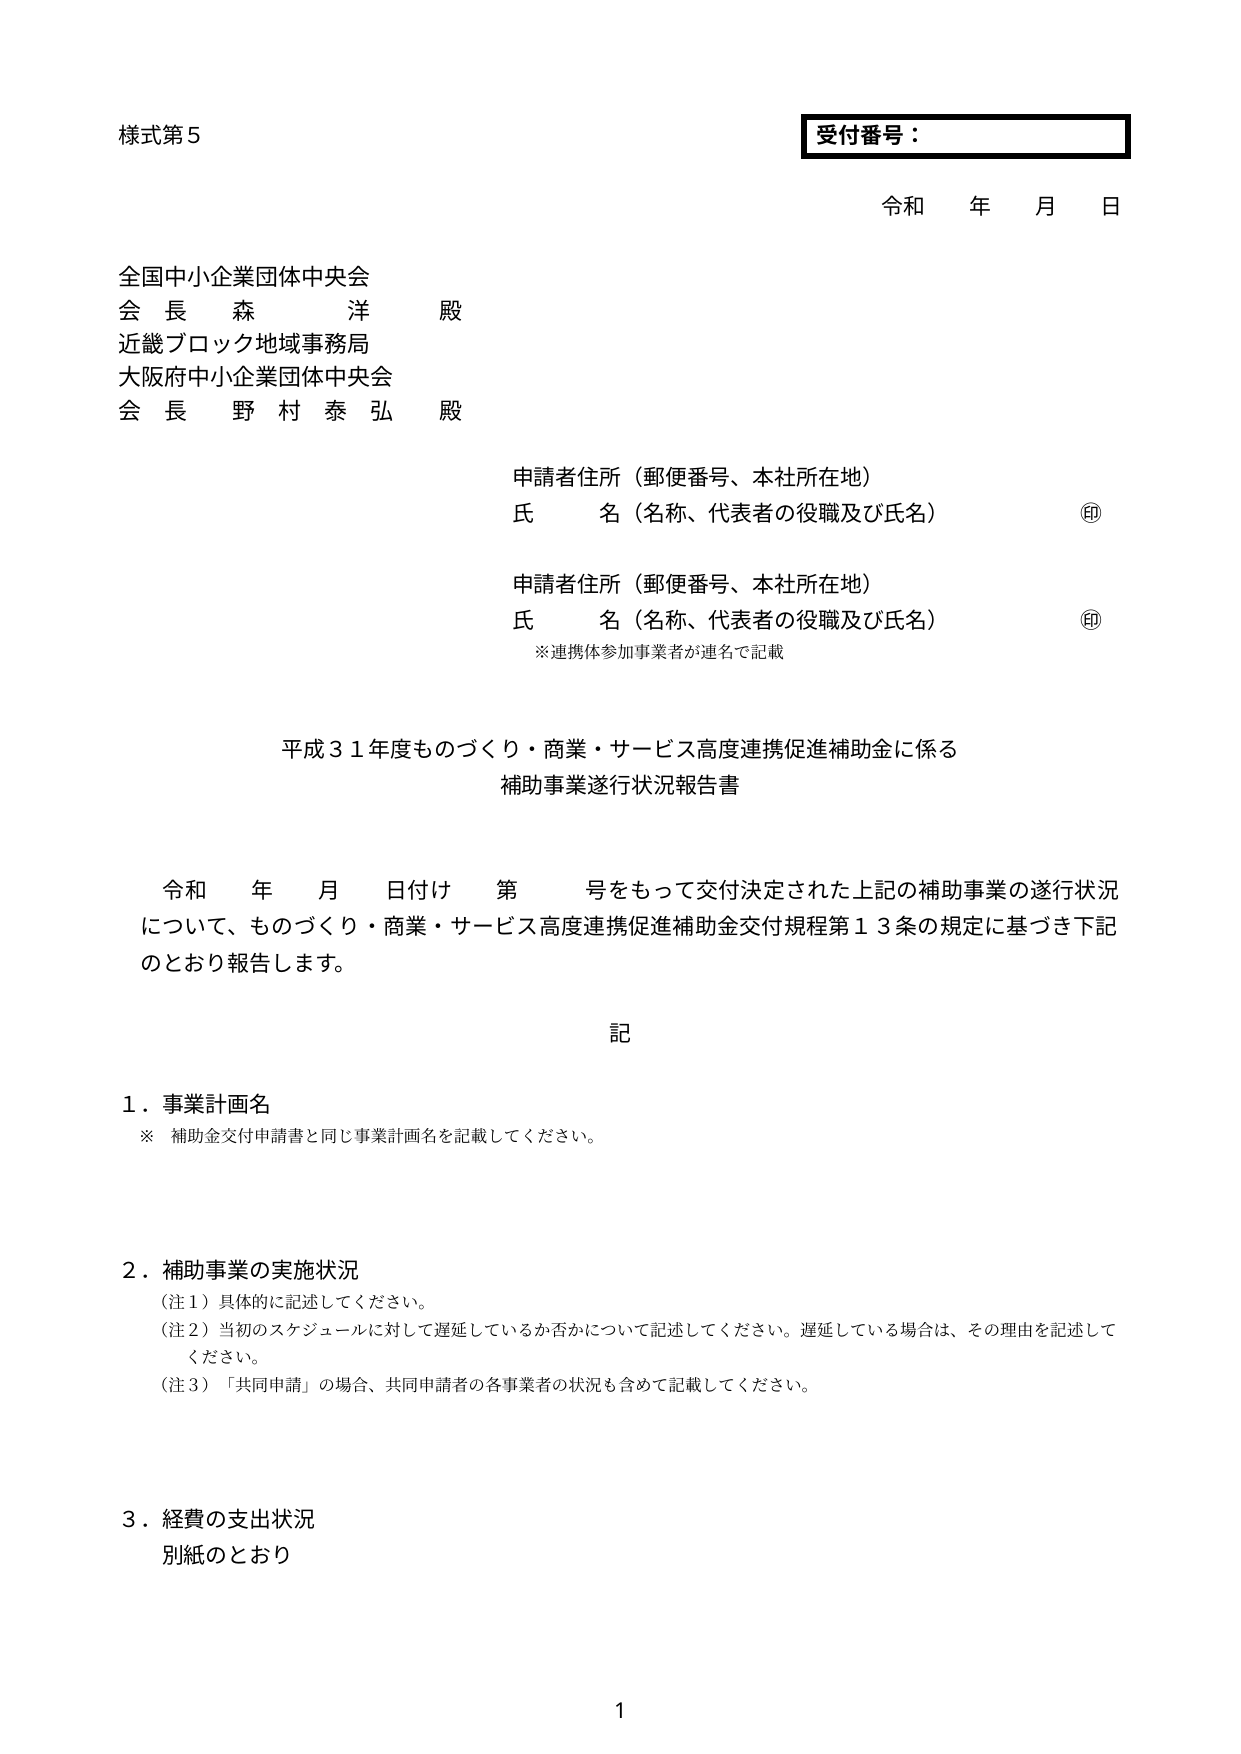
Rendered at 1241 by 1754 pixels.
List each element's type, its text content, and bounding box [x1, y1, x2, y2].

text 補助事業遂行状況報告書 [118, 768, 1122, 800]
text 申請者住所（郵便番号、本社所在地） [118, 567, 1122, 598]
text 令和 年 月 日 [118, 189, 1122, 220]
text 別紙のとおり [118, 1538, 1122, 1570]
text ３．経費の支出状況 [118, 1502, 1122, 1534]
text 大阪府中小企業団体中央会 [118, 359, 1122, 392]
text ※ 補助金交付申請書と同じ事業計画名を記載してください。 [140, 1123, 1122, 1147]
text 氏 名（名称、代表者の役職及び氏名） ㊞ [118, 496, 1122, 528]
text （注１）具体的に記述してください。 [118, 1289, 1122, 1313]
text 申請者住所（郵便番号、本社所在地） [118, 460, 1122, 492]
text 氏 名（名称、代表者の役職及び氏名） ㊞ [118, 603, 1122, 635]
text 会 長 森 洋 殿 [118, 292, 1122, 326]
text （注２）当初のスケジュールに対して遅延しているか否かについて記述してください。遅延している場合は、その理由を記述してください。 [118, 1317, 1122, 1368]
text 令和 年 月 日付け 第 号をもって交付決定された上記の補助事業の遂行状況について、ものづくり・商業・サービス高度連携促進補助金交付規程第１３条の規定に基づき下記のとおり報告します。 [118, 873, 1122, 977]
text ２．補助事業の実施状況 [118, 1253, 1122, 1285]
text 様式第５ [118, 118, 801, 150]
text 全国中小企業団体中央会 [118, 259, 1122, 292]
text ※連携体参加事業者が連名で記載 [118, 639, 1122, 663]
text １．事業計画名 [118, 1087, 1122, 1118]
text 会 長 野 村 泰 弘 殿 [118, 392, 1122, 426]
text （注３）「共同申請」の場合、共同申請者の各事業者の状況も含めて記載してください。 [118, 1372, 1122, 1396]
text 記 [118, 1016, 1122, 1048]
text 近畿ブロック地域事務局 [118, 326, 1122, 359]
text 平成３１年度ものづくり・商業・サービス高度連携促進補助金に係る [118, 732, 1122, 763]
